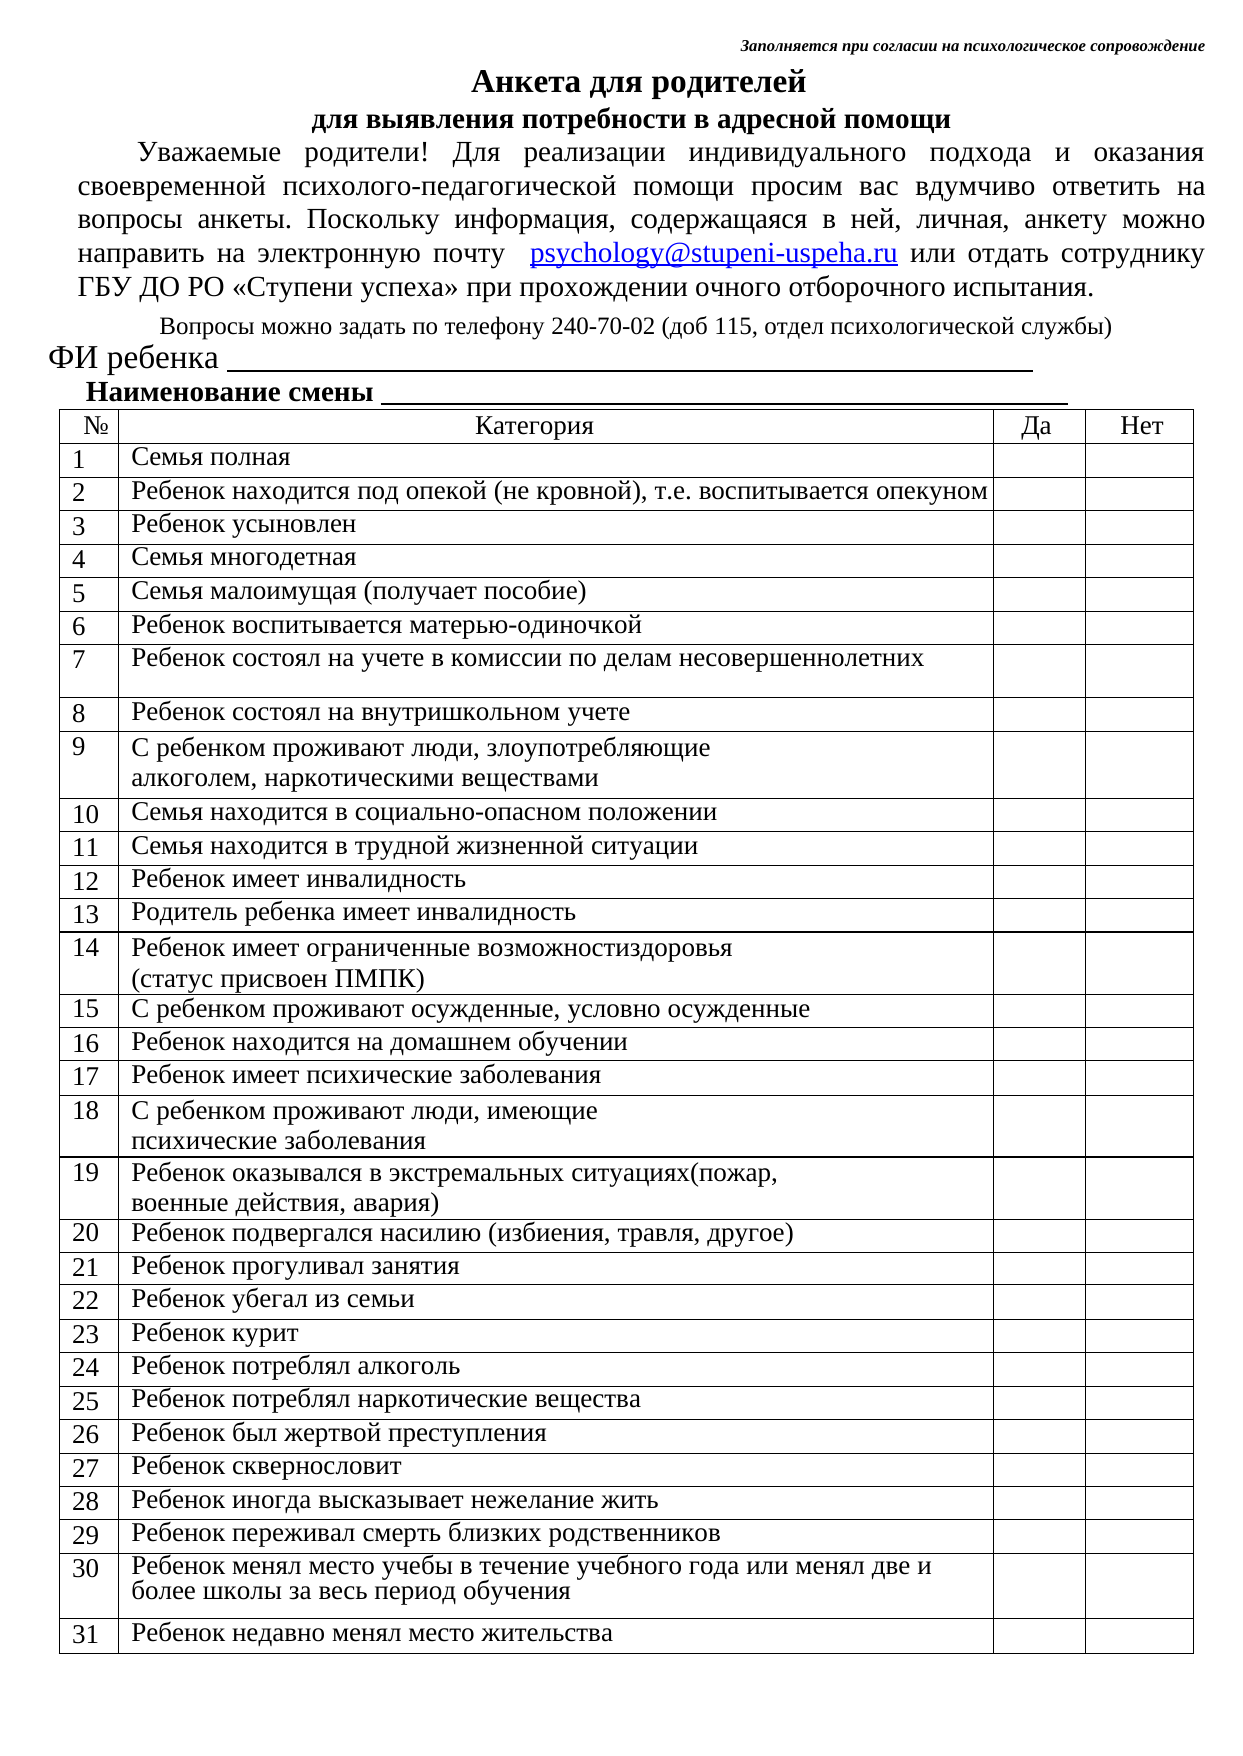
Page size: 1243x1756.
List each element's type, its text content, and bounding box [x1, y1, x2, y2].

table_cell 9 [60, 732, 118, 798]
table_cell [1086, 545, 1193, 577]
table_cell [994, 832, 1085, 864]
table_cell [994, 995, 1085, 1027]
table_cell [1086, 1487, 1193, 1519]
table_cell 18 [60, 1096, 118, 1156]
table_cell [994, 1454, 1085, 1486]
table_cell [1086, 1520, 1193, 1553]
table_cell [1086, 1387, 1193, 1419]
table_cell [1086, 1253, 1193, 1284]
table_cell 31 [60, 1619, 118, 1652]
table_cell [1086, 933, 1193, 994]
table_cell Ребенок воспитывается матерью-одиночкой [119, 612, 993, 644]
table_cell [1086, 645, 1193, 697]
table_cell Ребенок переживал смерть близких родственников [119, 1520, 993, 1553]
table_cell С ребенком проживают люди, злоупотребляющие алкоголем, наркотическими веществами [119, 732, 993, 798]
table_cell С ребенком проживают осужденные, условно осужденные [119, 995, 993, 1027]
table_cell [994, 866, 1085, 898]
table_cell Ребенок сквернословит [119, 1454, 993, 1486]
table_cell Ребенок менял место учебы в течение учебного года или менял две и более школы за весь период обучения [119, 1554, 993, 1618]
table_cell Ребенок недавно менял место жительства [119, 1619, 993, 1652]
table_cell [1086, 1220, 1193, 1252]
table_cell [994, 1353, 1085, 1386]
table_cell [1086, 444, 1193, 477]
table_cell [1086, 866, 1193, 898]
text Уважаемые родители! Для реализации индивидуального подхода и оказания своевременной психолого-педагогической помощи просим вас вдумчиво ответить на вопросы анкеты. Поскольку информация, содержащаяся в ней, личная, анкету можно направить на электронную почту psychology@stupeni-uspeha.ru или отдать сотруднику ГБУ ДО РО «Ступени успеха» при прохождении очного отборочного испытания. [77, 134, 1205, 302]
table_cell 11 [60, 832, 118, 864]
table_cell [994, 698, 1085, 731]
table_cell [1086, 1420, 1193, 1452]
table_cell Ребенок состоял на внутришкольном учете [119, 698, 993, 731]
text Наименование смены [86, 375, 1205, 408]
table_cell [1086, 1554, 1193, 1618]
table_cell [1086, 1285, 1193, 1319]
table_cell [994, 578, 1085, 611]
table_cell [994, 1420, 1085, 1452]
table_cell 19 [60, 1158, 118, 1219]
table_cell Ребенок иногда высказывает нежелание жить [119, 1487, 993, 1519]
table_cell [1086, 995, 1193, 1027]
table_cell 12 [60, 866, 118, 898]
table_cell [994, 1061, 1085, 1094]
table_cell 20 [60, 1220, 118, 1252]
table_cell 28 [60, 1487, 118, 1519]
table_cell Семья малоимущая (получает пособие) [119, 578, 993, 611]
table_cell [994, 511, 1085, 544]
table_cell [1086, 1619, 1193, 1652]
table_cell 5 [60, 578, 118, 611]
table_cell 26 [60, 1420, 118, 1452]
table_cell Ребенок оказывался в экстремальных ситуациях(пожар, военные действия, авария) [119, 1158, 993, 1219]
table_cell 14 [60, 933, 118, 994]
table_cell 25 [60, 1387, 118, 1419]
text Заполняется при согласии на психологическое сопровождение [48, 35, 1205, 54]
table_cell Ребенок имеет ограниченные возможностиздоровья (статус присвоен ПМПК) [119, 933, 993, 994]
table_cell [994, 1320, 1085, 1352]
table_cell [1086, 478, 1193, 510]
text для выявления потребности в адресной помощи [77, 101, 1185, 134]
table_cell [994, 444, 1085, 477]
subtitle Анкета для родителей [77, 62, 1200, 100]
table_cell [994, 1554, 1085, 1618]
table_cell [994, 1520, 1085, 1553]
table_cell [1086, 1454, 1193, 1486]
table_cell [994, 1387, 1085, 1419]
table_cell 30 [60, 1554, 118, 1618]
table_cell Семья полная [119, 444, 993, 477]
table_header Категория [119, 410, 993, 443]
table_cell Ребенок прогуливал занятия [119, 1253, 993, 1284]
table_cell [994, 1158, 1085, 1219]
table_cell 8 [60, 698, 118, 731]
table_cell Ребенок потреблял наркотические вещества [119, 1387, 993, 1419]
table_cell 21 [60, 1253, 118, 1284]
table_cell [1086, 1061, 1193, 1094]
table_cell Ребенок подвергался насилию (избиения, травля, другое) [119, 1220, 993, 1252]
table_cell [1086, 1158, 1193, 1219]
table_cell Ребенок курит [119, 1320, 993, 1352]
table_cell 3 [60, 511, 118, 544]
table_cell [994, 1619, 1085, 1652]
table_cell Ребенок потреблял алкоголь [119, 1353, 993, 1386]
table_cell 16 [60, 1028, 118, 1060]
table_cell Ребенок усыновлен [119, 511, 993, 544]
table_cell [994, 933, 1085, 994]
table_cell Семья находится в трудной жизненной ситуации [119, 832, 993, 864]
table_cell [994, 732, 1085, 798]
table_cell 4 [60, 545, 118, 577]
table_header № [60, 410, 118, 443]
table_cell 15 [60, 995, 118, 1027]
table_cell [1086, 1028, 1193, 1060]
table_cell [1086, 1096, 1193, 1156]
table_cell 13 [60, 899, 118, 931]
table_cell [994, 899, 1085, 931]
table_cell 17 [60, 1061, 118, 1094]
table_cell Ребенок находится под опекой (не кровной), т.е. воспитывается опекуном [119, 478, 993, 510]
text Вопросы можно задать по телефону 240-70-02 (доб 115, отдел психологической службы) [48, 312, 1200, 340]
table_cell [1086, 732, 1193, 798]
table_cell [994, 545, 1085, 577]
table_cell Ребенок находится на домашнем обучении [119, 1028, 993, 1060]
table_cell 2 [60, 478, 118, 510]
table_cell Ребенок имеет инвалидность [119, 866, 993, 898]
table_cell 22 [60, 1285, 118, 1319]
table_cell Родитель ребенка имеет инвалидность [119, 899, 993, 931]
table_cell С ребенком проживают люди, имеющие психические заболевания [119, 1096, 993, 1156]
table_cell Семья многодетная [119, 545, 993, 577]
table_cell 27 [60, 1454, 118, 1486]
table_cell [994, 478, 1085, 510]
table_cell [1086, 832, 1193, 864]
subtitle ФИ ребенка [48, 341, 1205, 375]
table_cell [994, 799, 1085, 831]
table_cell [994, 1285, 1085, 1319]
table_header Нет [1086, 410, 1193, 443]
table_cell 10 [60, 799, 118, 831]
table_cell [994, 1028, 1085, 1060]
table_cell 1 [60, 444, 118, 477]
table_cell [1086, 698, 1193, 731]
table_cell [1086, 899, 1193, 931]
table_cell 29 [60, 1520, 118, 1553]
table_cell [994, 1487, 1085, 1519]
table_cell [994, 1253, 1085, 1284]
table_cell 6 [60, 612, 118, 644]
table_cell Ребенок убегал из семьи [119, 1285, 993, 1319]
table_cell Ребенок был жертвой преступления [119, 1420, 993, 1452]
table_cell [994, 1096, 1085, 1156]
table_cell [994, 612, 1085, 644]
table_cell [1086, 612, 1193, 644]
table_cell [1086, 511, 1193, 544]
table_header Да [994, 410, 1085, 443]
table_cell Ребенок состоял на учете в комиссии по делам несовершеннолетних [119, 645, 993, 697]
table_cell 23 [60, 1320, 118, 1352]
table_cell [1086, 578, 1193, 611]
table_cell [994, 1220, 1085, 1252]
table_cell 7 [60, 645, 118, 697]
table_cell [1086, 799, 1193, 831]
table_cell [1086, 1353, 1193, 1386]
table_cell 24 [60, 1353, 118, 1386]
table_cell [1086, 1320, 1193, 1352]
table_cell Ребенок имеет психические заболевания [119, 1061, 993, 1094]
table_cell Семья находится в социально-опасном положении [119, 799, 993, 831]
table_cell [994, 645, 1085, 697]
